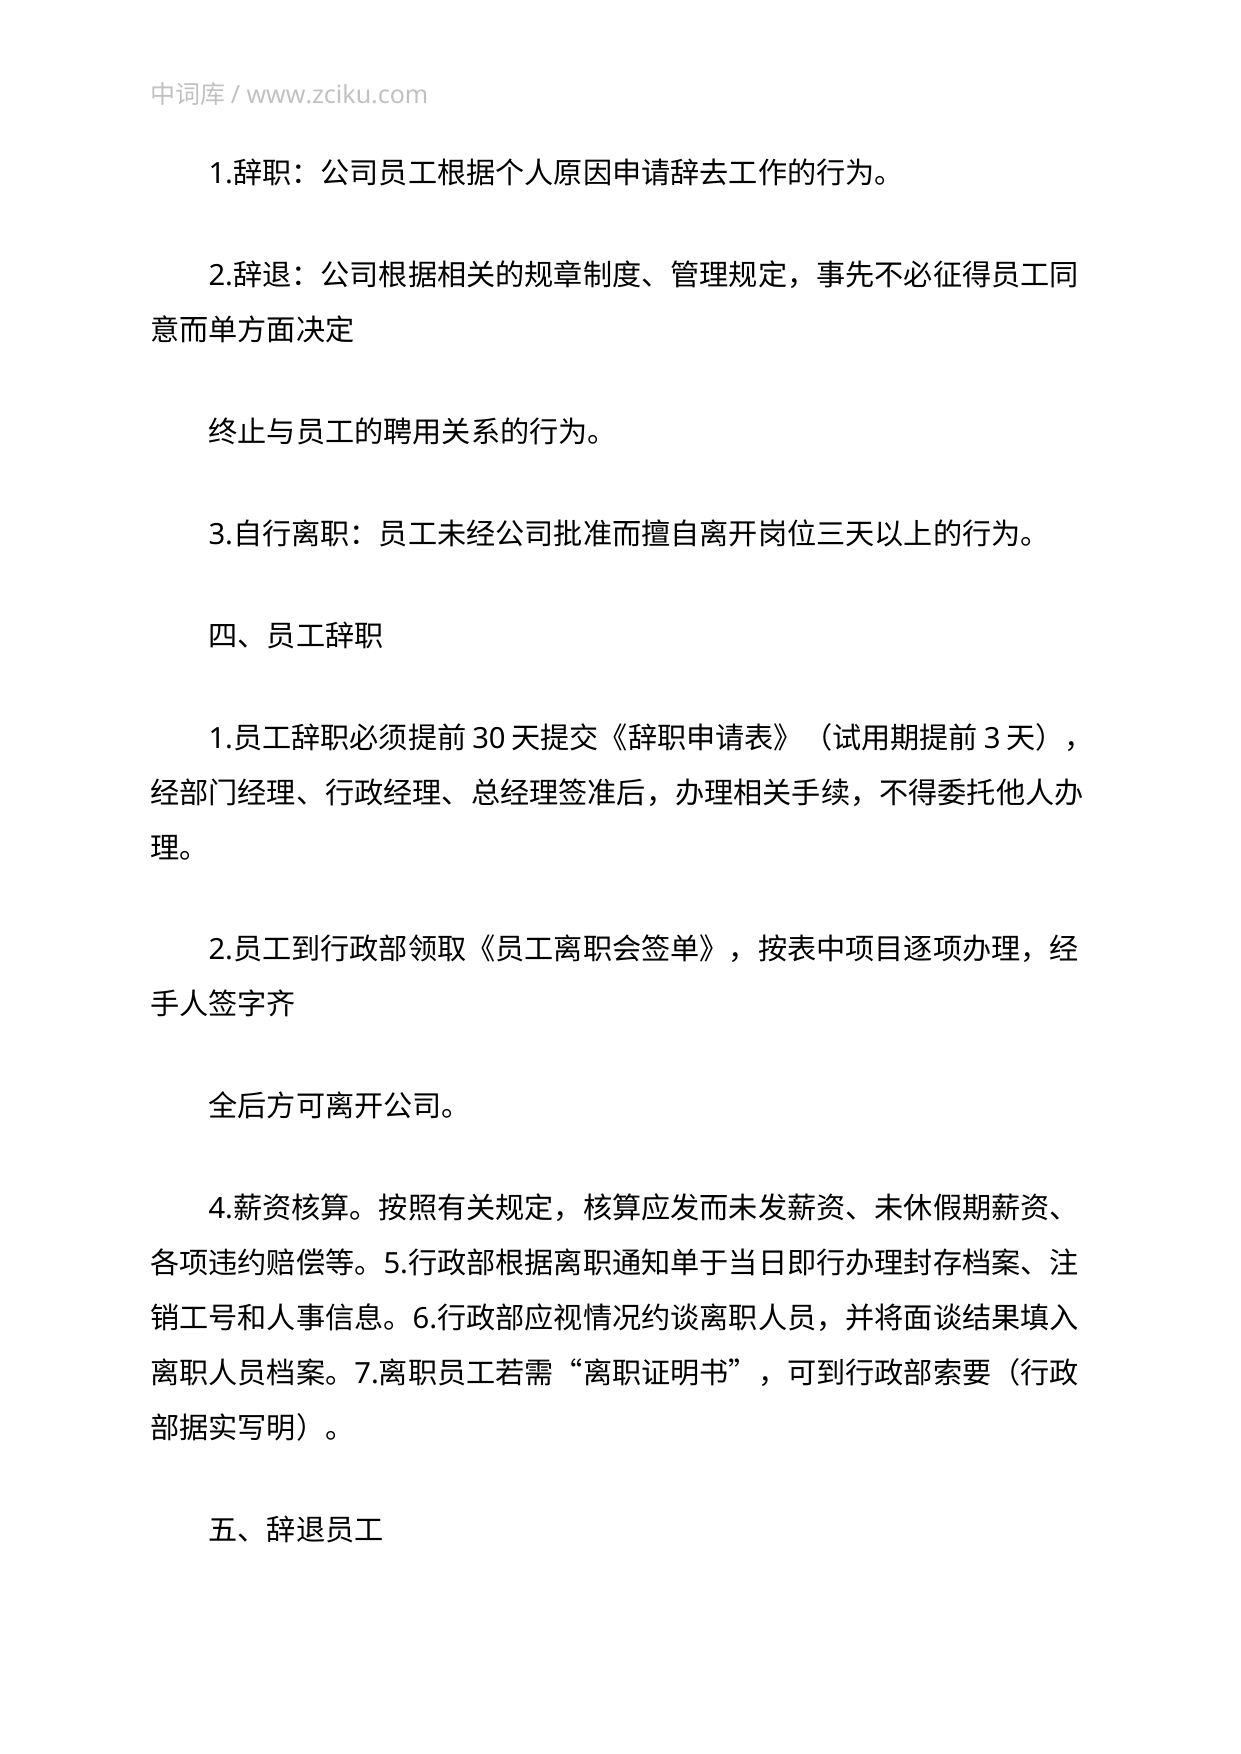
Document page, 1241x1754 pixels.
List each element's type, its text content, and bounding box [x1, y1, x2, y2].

text 五、辞退员工 [150, 1506, 1090, 1548]
text 全后方可离开公司。 [150, 1083, 1090, 1125]
text 3.自行离职：员工未经公司批准而擅自离开岗位三天以上的行为。 [150, 511, 1090, 553]
text 2.员工到行政部领取《员工离职会签单》，按表中项目逐项办理，经手人签字齐 [150, 926, 1090, 1023]
text 2.辞退：公司根据相关的规章制度、管理规定，事先不必征得员工同意而单方面决定 [150, 252, 1090, 349]
text 四、员工辞职 [150, 612, 1090, 655]
text 4.薪资核算。按照有关规定，核算应发而未发薪资、未休假期薪资、各项违约赔偿等。5.行政部根据离职通知单于当日即行办理封存档案、注销工号和人事信息。6.行政部应视情况约谈离职人员，并将面谈结果填入离职人员档案。7.离职员工若需“离职证明书”，可到行政部索要（行政部据实写明）。 [150, 1184, 1090, 1447]
text 1.辞职：公司员工根据个人原因申请辞去工作的行为。 [150, 150, 1090, 192]
text 1.员工辞职必须提前30天提交《辞职申请表》（试用期提前3天），经部门经理、行政经理、总经理签准后，办理相关手续，不得委托他人办理。 [150, 714, 1090, 866]
text 终止与员工的聘用关系的行为。 [150, 409, 1090, 451]
